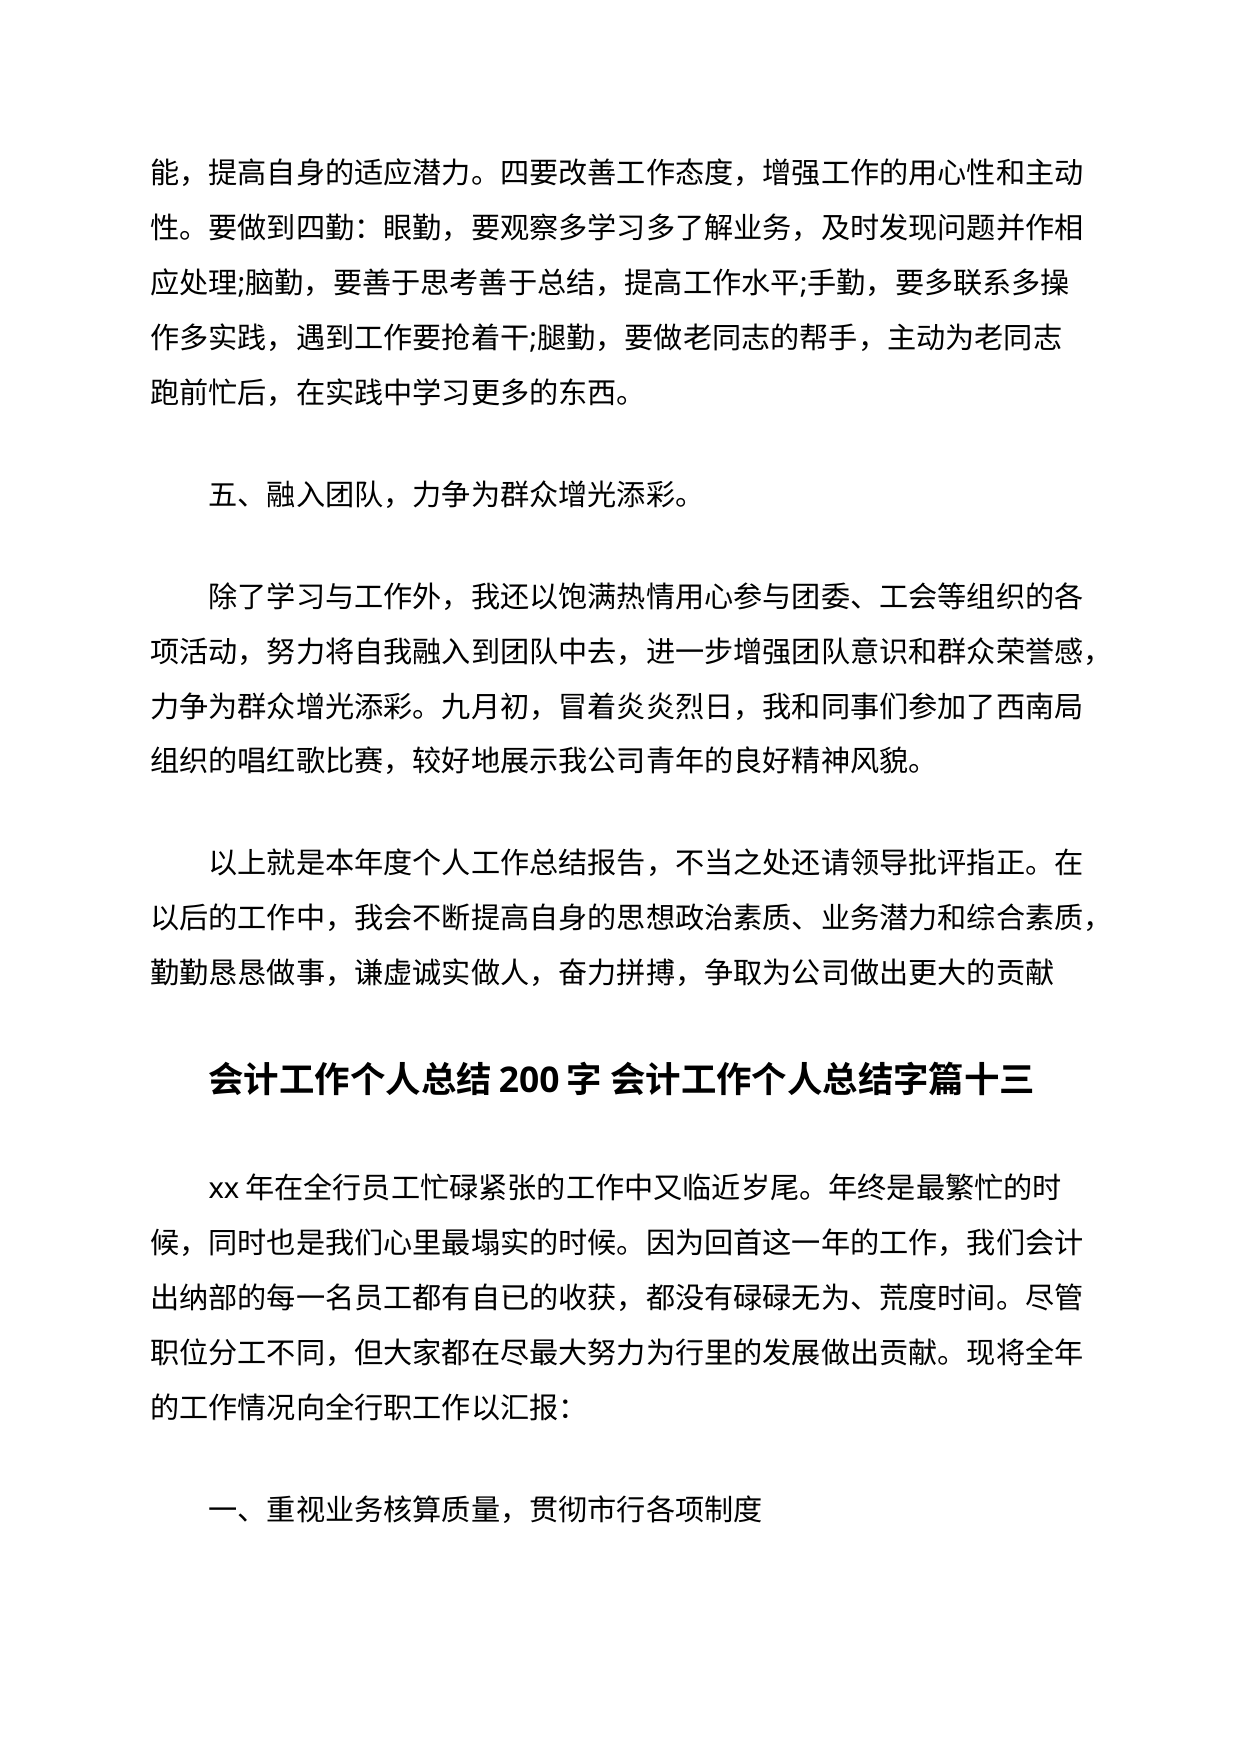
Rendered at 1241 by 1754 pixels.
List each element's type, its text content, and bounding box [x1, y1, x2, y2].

text 会计工作个人总结200字 会计工作个人总结字篇十三 [150, 1051, 1090, 1103]
text 除了学习与工作外，我还以饱满热情用心参与团委、工会等组织的各项活动，努力将自我融入到团队中去，进一步增强团队意识和群众荣誉感，力争为群众增光添彩。九月初，冒着炎炎烈日，我和同事们参加了西南局组织的唱红歌比赛，较好地展示我公司青年的良好精神风貌。 [150, 573, 1090, 780]
text 以上就是本年度个人工作总结报告，不当之处还请领导批评指正。在以后的工作中，我会不断提高自身的思想政治素质、业务潜力和综合素质，勤勤恳恳做事，谦虚诚实做人，奋力拼搏，争取为公司做出更大的贡献 [150, 840, 1090, 992]
text 一、重视业务核算质量，贯彻市行各项制度 [150, 1486, 1090, 1529]
text 五、融入团队，力争为群众增光添彩。 [150, 472, 1090, 514]
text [150, 150, 1090, 412]
text xx年在全行员工忙碌紧张的工作中又临近岁尾。年终是最繁忙的时候，同时也是我们心里最塌实的时候。因为回首这一年的工作，我们会计出纳部的每一名员工都有自已的收获，都没有碌碌无为、荒度时间。尽管职位分工不同，但大家都在尽最大努力为行里的发展做出贡献。现将全年的工作情况向全行职工作以汇报： [150, 1165, 1090, 1427]
